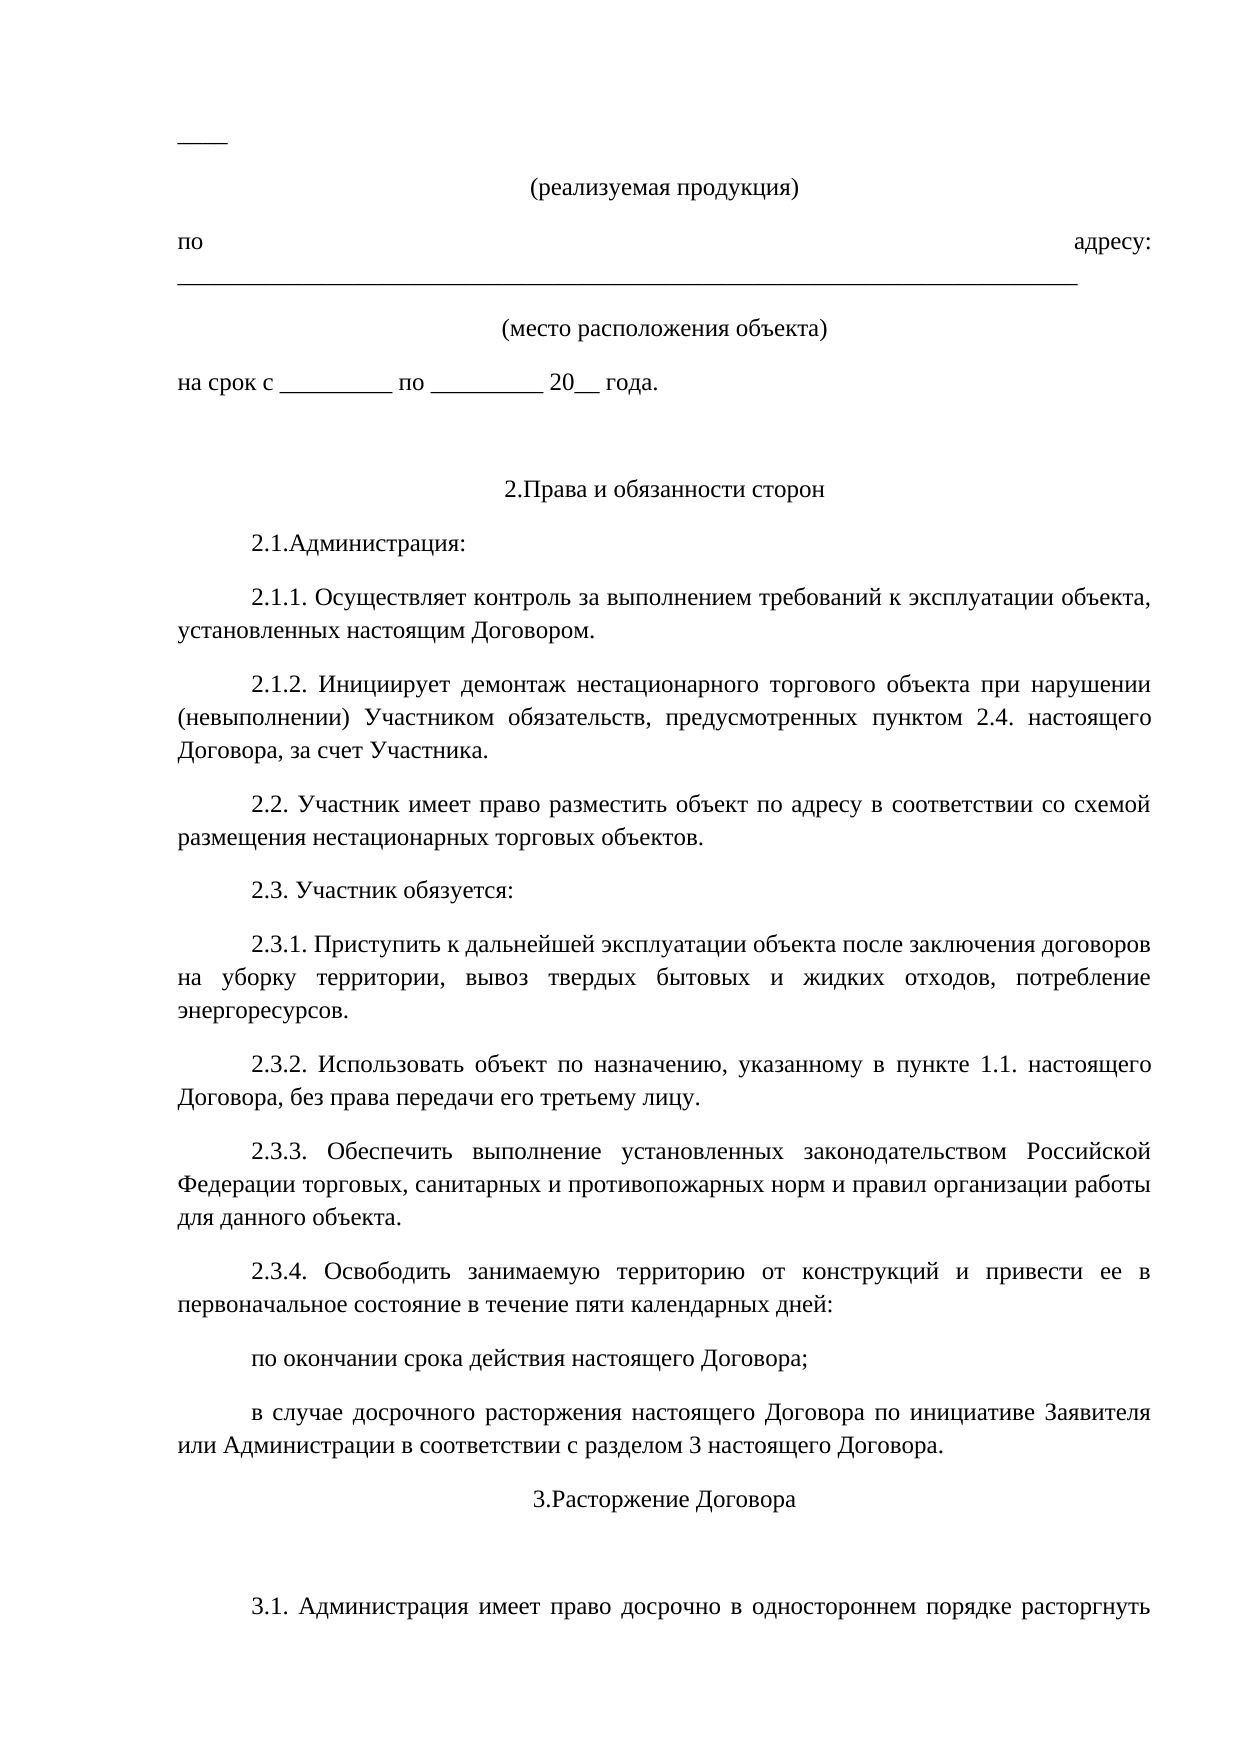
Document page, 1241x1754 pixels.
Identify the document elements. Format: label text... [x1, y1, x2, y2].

text 2.2. Участник имеет право разместить объект по адресу в соответствии со схемой размещения нестационарных торговых объектов. [177, 789, 1152, 851]
text по адресу: ________________________________________________________________________ [177, 226, 1152, 288]
text 2.1.1. Осуществляет контроль за выполнением требований к эксплуатации объекта, установленных настоящим Договором. [177, 582, 1152, 644]
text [177, 1591, 1152, 1620]
text по окончании срока действия настоящего Договора; [177, 1343, 1152, 1372]
text 3.Расторжение Договора [177, 1484, 1152, 1512]
text 2.3.1. Приступить к дальнейшей эксплуатации объекта после заключения договоров на уборку территории, вывоз твердых бытовых и жидких отходов, потребление энергоресурсов. [177, 929, 1152, 1024]
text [177, 118, 1152, 147]
text (реализуемая продукция) [177, 172, 1152, 201]
text 2.1.Администрация: [177, 528, 1152, 557]
text в случае досрочного расторжения настоящего Договора по инициативе Заявителя или Администрации в соответствии с разделом 3 настоящего Договора. [177, 1397, 1152, 1459]
text 2.Права и обязанности сторон [177, 474, 1152, 503]
text 2.3.4. Освободить занимаемую территорию от конструкций и привести ее в первоначальное состояние в течение пяти календарных дней: [177, 1256, 1152, 1318]
text (место расположения объекта) [177, 313, 1152, 341]
text 2.3.2. Использовать объект по назначению, указанному в пункте 1.1. настоящего Договора, без права передачи его третьему лицу. [177, 1049, 1152, 1111]
text 2.3. Участник обязуется: [177, 876, 1152, 904]
text на срок с _________ по _________ 20__ года. [177, 367, 1152, 395]
text 2.1.2. Инициирует демонтаж нестационарного торгового объекта при нарушении (невыполнении) Участником обязательств, предусмотренных пунктом 2.4. настоящего Договора, за счет Участника. [177, 669, 1152, 764]
text 2.3.3. Обеспечить выполнение установленных законодательством Российской Федерации торговых, санитарных и противопожарных норм и правил организации работы для данного объекта. [177, 1136, 1152, 1231]
